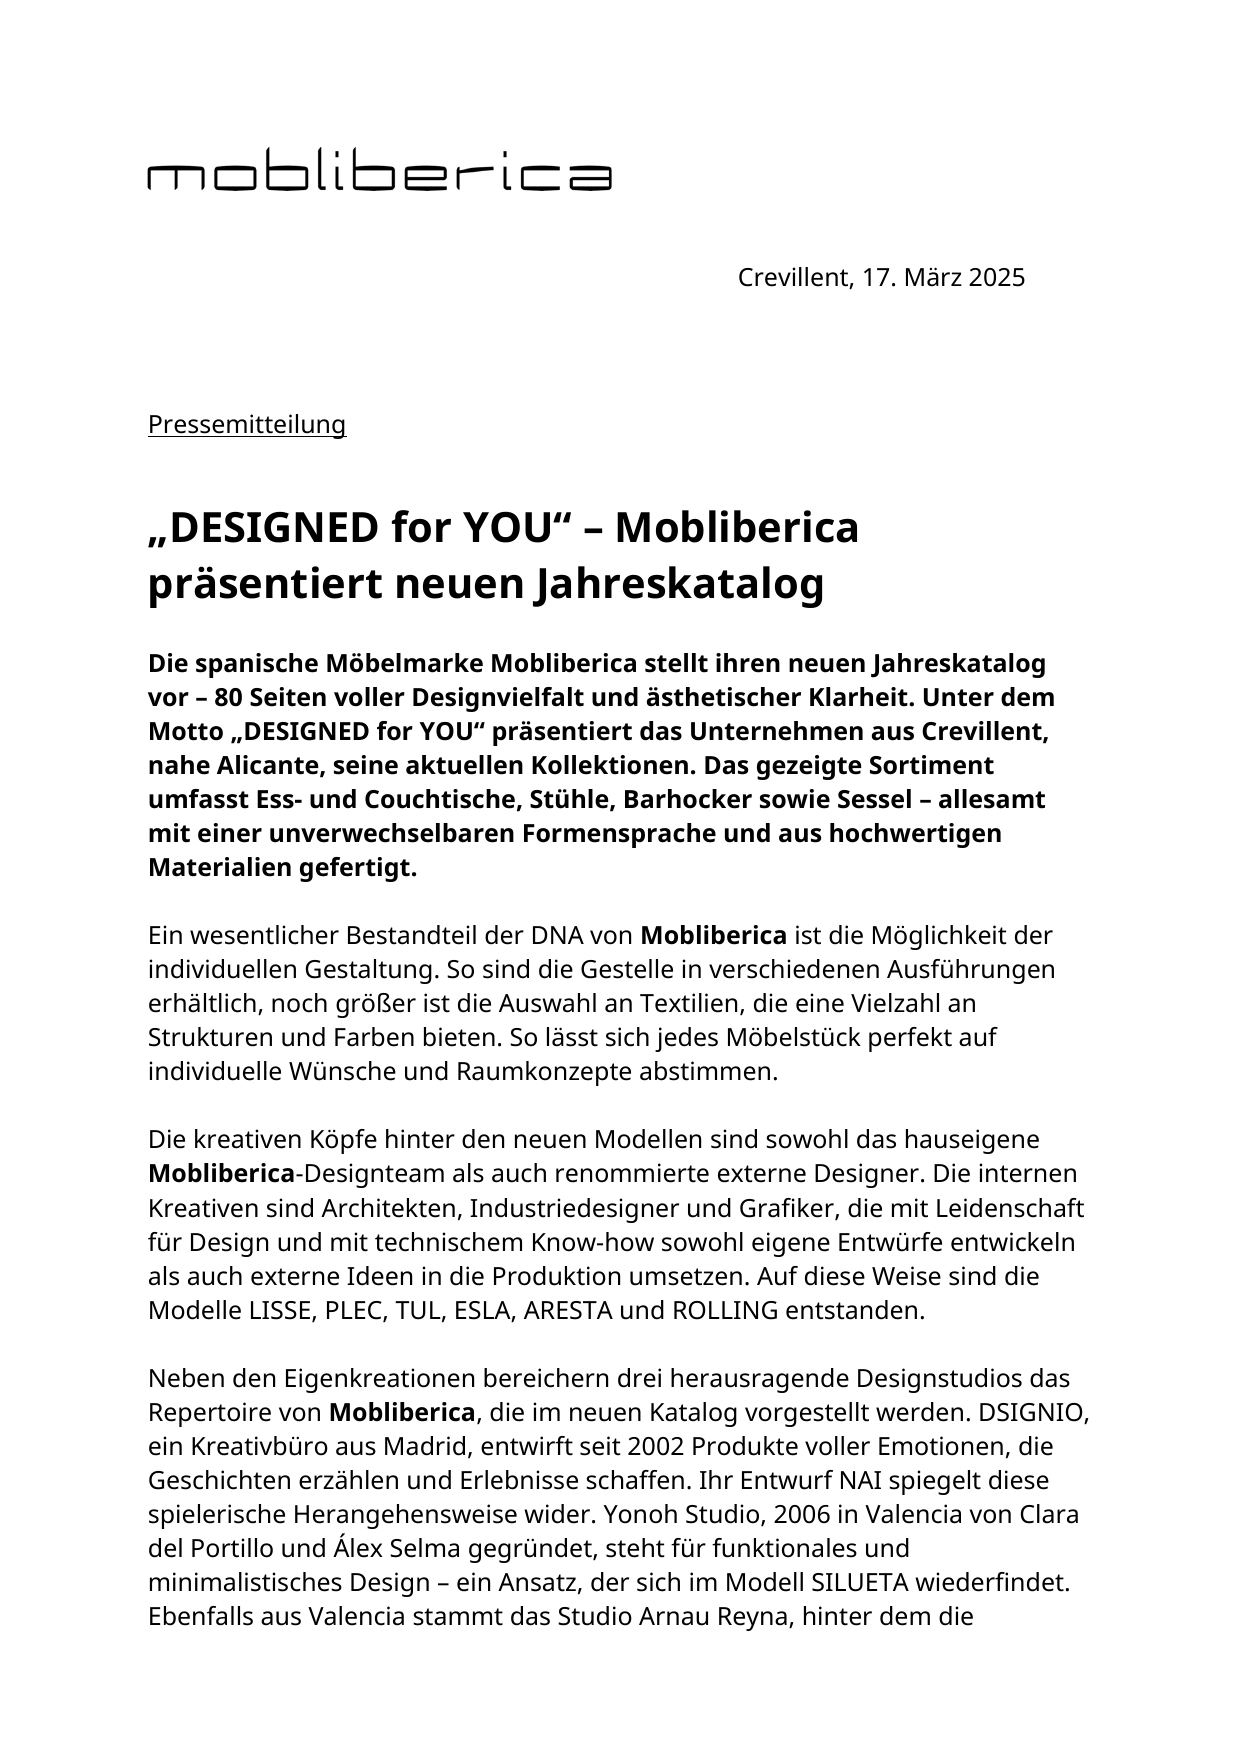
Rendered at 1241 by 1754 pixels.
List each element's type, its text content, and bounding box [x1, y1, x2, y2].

text Ein wesentlicher Bestandteil der DNA von Mobliberica ist die Möglichkeit der individuellen Gestaltung. So sind die Gestelle in verschiedenen Ausführungen erhältlich, noch größer ist die Auswahl an Textilien, die eine Vielzahl an Strukturen und Farben bieten. So lässt sich jedes Möbelstück perfekt auf individuelle Wünsche und Raumkonzepte abstimmen. [148, 918, 1093, 1088]
text Crevillent, 17. März 2025 [148, 259, 1093, 293]
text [148, 1361, 1093, 1633]
text „DESIGNED for YOU“ – Mobliberica präsentiert neuen Jahreskatalog [148, 498, 1093, 611]
text Pressemitteilung [148, 407, 1093, 441]
text Die spanische Möbelmarke Mobliberica stellt ihren neuen Jahreskatalog vor – 80 Seiten voller Designvielfalt und ästhetischer Klarheit. Unter dem Motto „DESIGNED for YOU“ präsentiert das Unternehmen aus Crevillent, nahe Alicante, seine aktuellen Kollektionen. Das gezeigte Sortiment umfasst Ess- und Couchtische, Stühle, Barhocker sowie Sessel – allesamt mit einer unverwechselbaren Formensprache und aus hochwertigen Materialien gefertigt. [148, 645, 1093, 884]
text Die kreativen Köpfe hinter den neuen Modellen sind sowohl das hauseigene Mobliberica-Designteam als auch renommierte externe Designer. Die internen Kreativen sind Architekten, Industriedesigner und Grafiker, die mit Leidenschaft für Design und mit technischem Know-how sowohl eigene Entwürfe entwickeln als auch externe Ideen in die Produktion umsetzen. Auf diese Weise sind die Modelle LISSE, PLEC, TUL, ESLA, ARESTA und ROLLING entstanden. [148, 1122, 1093, 1326]
picture [147, 147, 612, 191]
